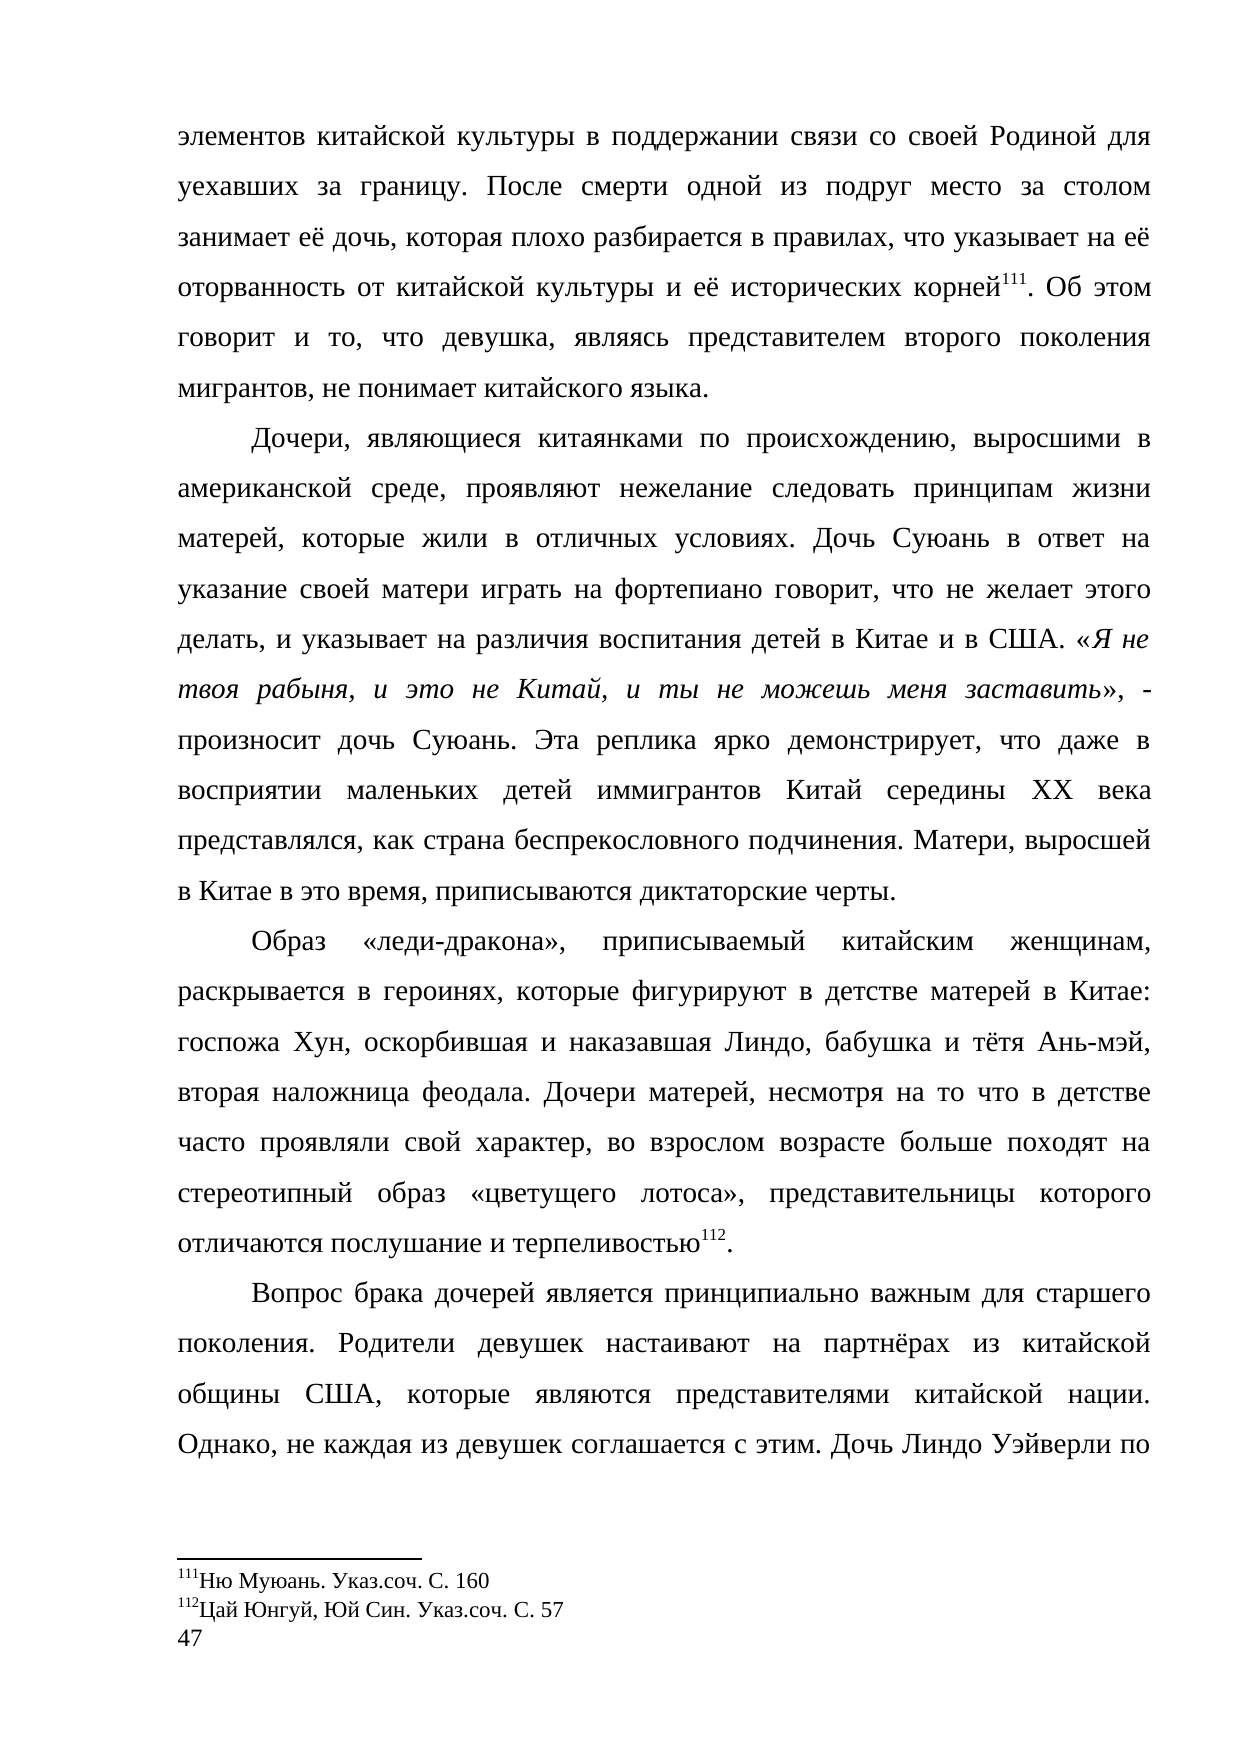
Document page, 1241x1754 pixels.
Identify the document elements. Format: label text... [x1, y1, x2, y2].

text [177, 1275, 1152, 1460]
text Образ «леди-дракона», приписываемый китайским женщинам, раскрывается в героинях, которые фигурируют в детстве матерей в Китае: госпожа Хун, оскорбившая и наказавшая Линдо, бабушка и тётя Ань-мэй, вторая наложница феодала. Дочери матерей, несмотря на то что в детстве часто проявляли свой характер, во взрослом возрасте больше походят на стереотипный образ «цветущего лотоса», представительницы которого отличаются послушание и терпеливостью. [177, 923, 1152, 1258]
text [177, 118, 1152, 403]
text Дочери, являющиеся китаянками по происхождению, выросшими в американской среде, проявляют нежелание следовать принципам жизни матерей, которые жили в отличных условиях. Дочь Суюань в ответ на указание своей матери играть на фортепиано говорит, что не желает этого делать, и указывает на различия воспитания детей в Китае и в США. «Я не твоя рабыня, и это не Китай, и ты не можешь меня заставить», - произносит дочь Суюань. Эта реплика ярко демонстрирует, что даже в восприятии маленьких детей иммигрантов Китай середины XX века представлялся, как страна беспрекословного подчинения. Матери, выросшей в Китае в это время, приписываются диктаторские черты. [177, 420, 1152, 906]
